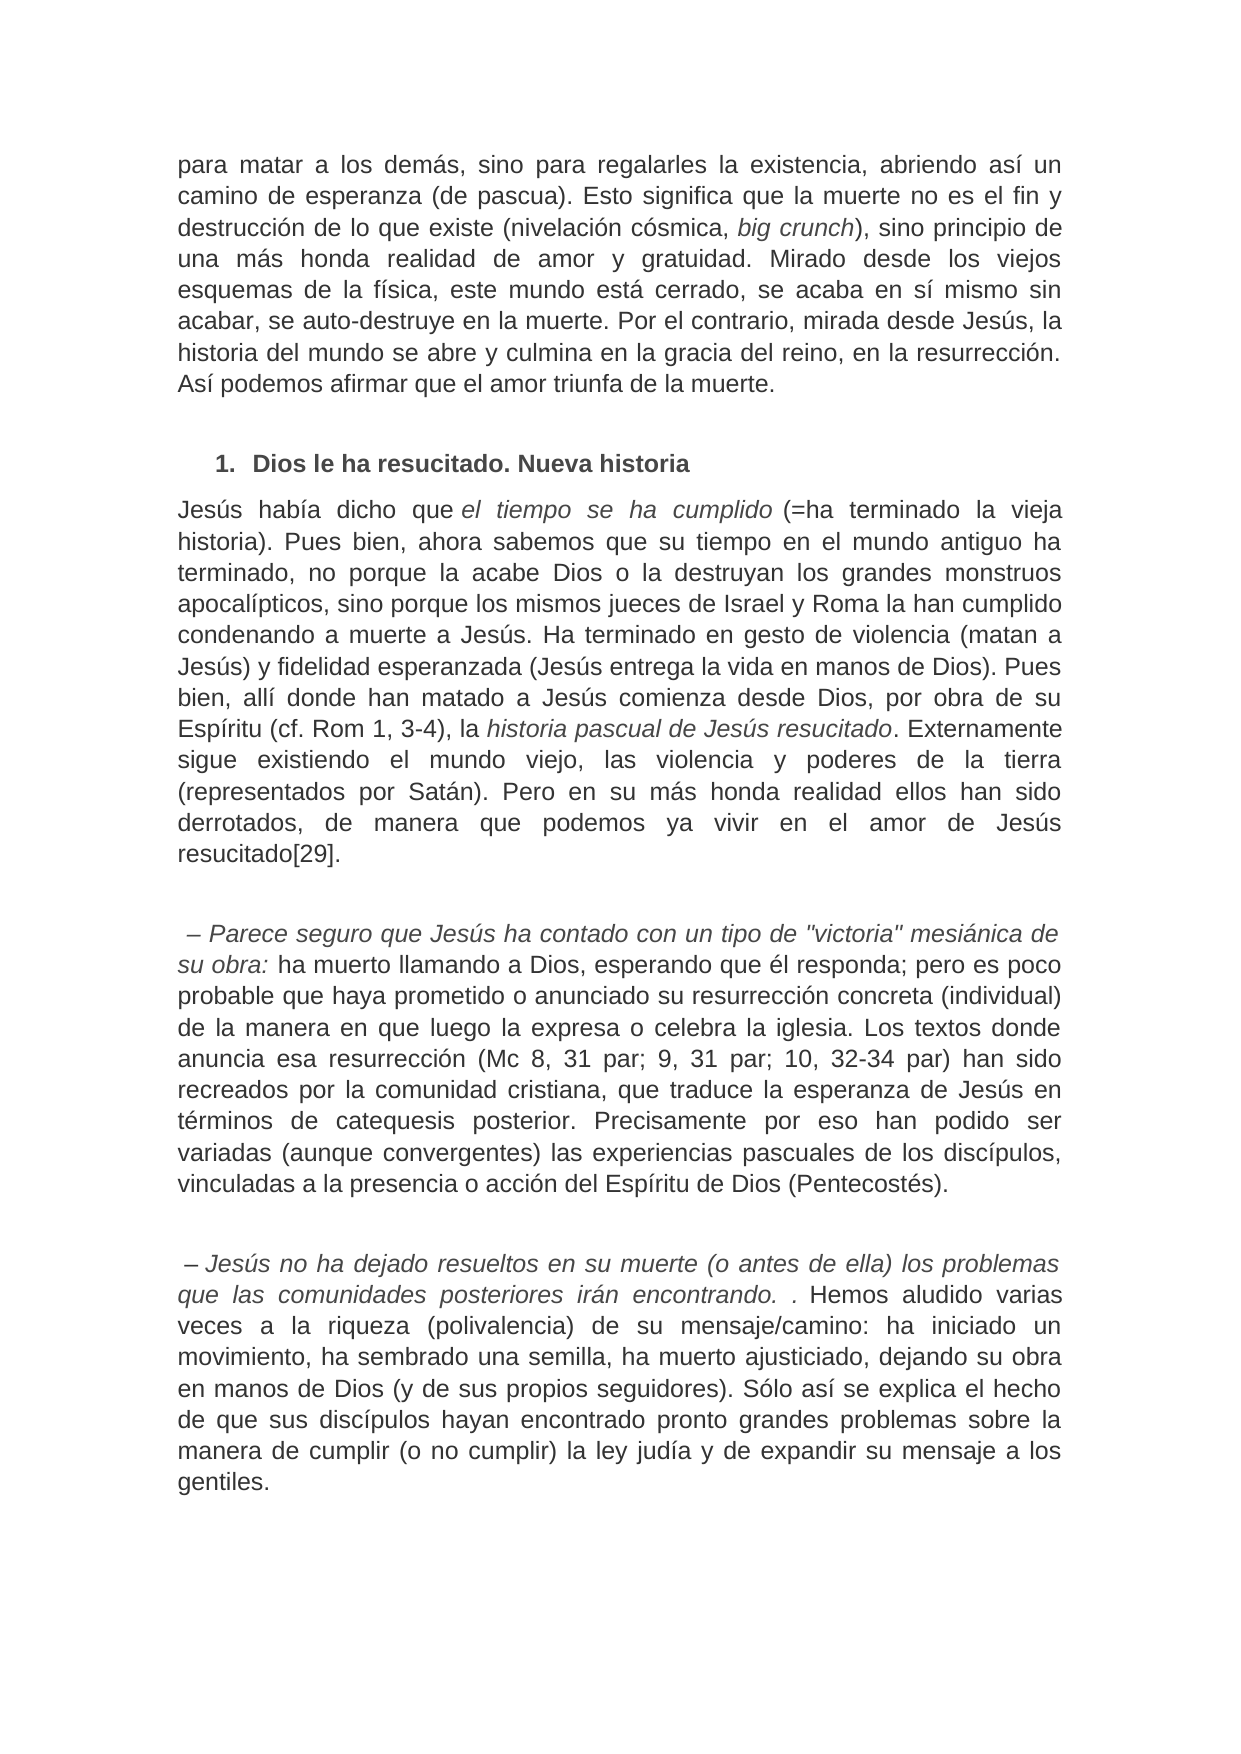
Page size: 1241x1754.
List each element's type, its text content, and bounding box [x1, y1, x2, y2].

list Dios le ha resucitado. Nueva historia [215, 446, 1063, 477]
text Jesús había dicho que el tiempo se ha cumplido (=ha terminado la vieja historia). Pues bien, ahora sabemos que su tiempo en el mundo antiguo ha terminado, no porque la acabe Dios o la destruyan los grandes monstruos apocalípticos, sino porque los mismos jueces de Israel y Roma la han cumplido condenando a muerte a Jesús. Ha terminado en gesto de violencia (matan a Jesús) y fidelidad esperanzada (Jesús entrega la vida en manos de Dios). Pues bien, allí donde han matado a Jesús comienza desde Dios, por obra de su Espíritu (cf. Rom 1, 3-4), la historia pascual de Jesús resucitado. Externamente sigue existiendo el mundo viejo, las violencia y poderes de la tierra (representados por Satán). Pero en su más honda realidad ellos han sido derrotados, de manera que podemos ya vivir en el amor de Jesús resucitado[29]. [177, 493, 1063, 868]
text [177, 148, 1063, 398]
text – Jesús no ha dejado resueltos en su muerte (o antes de ella) los problemas que las comunidades posteriores irán encontrando. . Hemos aludido varias veces a la riqueza (polivalencia) de su mensaje/camino: ha iniciado un movimiento, ha sembrado una semilla, ha muerto ajusticiado, dejando su obra en manos de Dios (y de sus propios seguidores). Sólo así se explica el hecho de que sus discípulos hayan encontrado pronto grandes problemas sobre la manera de cumplir (o no cumplir) la ley judía y de expandir su mensaje a los gentiles. [177, 1246, 1063, 1496]
text – Parece seguro que Jesús ha contado con un tipo de "victoria" mesiánica de su obra: ha muerto llamando a Dios, esperando que él responda; pero es poco probable que haya prometido o anunciado su resurrección concreta (individual) de la manera en que luego la expresa o celebra la iglesia. Los textos donde anuncia esa resurrección (Mc 8, 31 par; 9, 31 par; 10, 32-34 par) han sido recreados por la comunidad cristiana, que traduce la esperanza de Jesús en términos de catequesis posterior. Precisamente por eso han podido ser variadas (aunque convergentes) las experiencias pascuales de los discípulos, vinculadas a la presencia o acción del Espíritu de Dios (Pentecostés). [177, 916, 1063, 1198]
